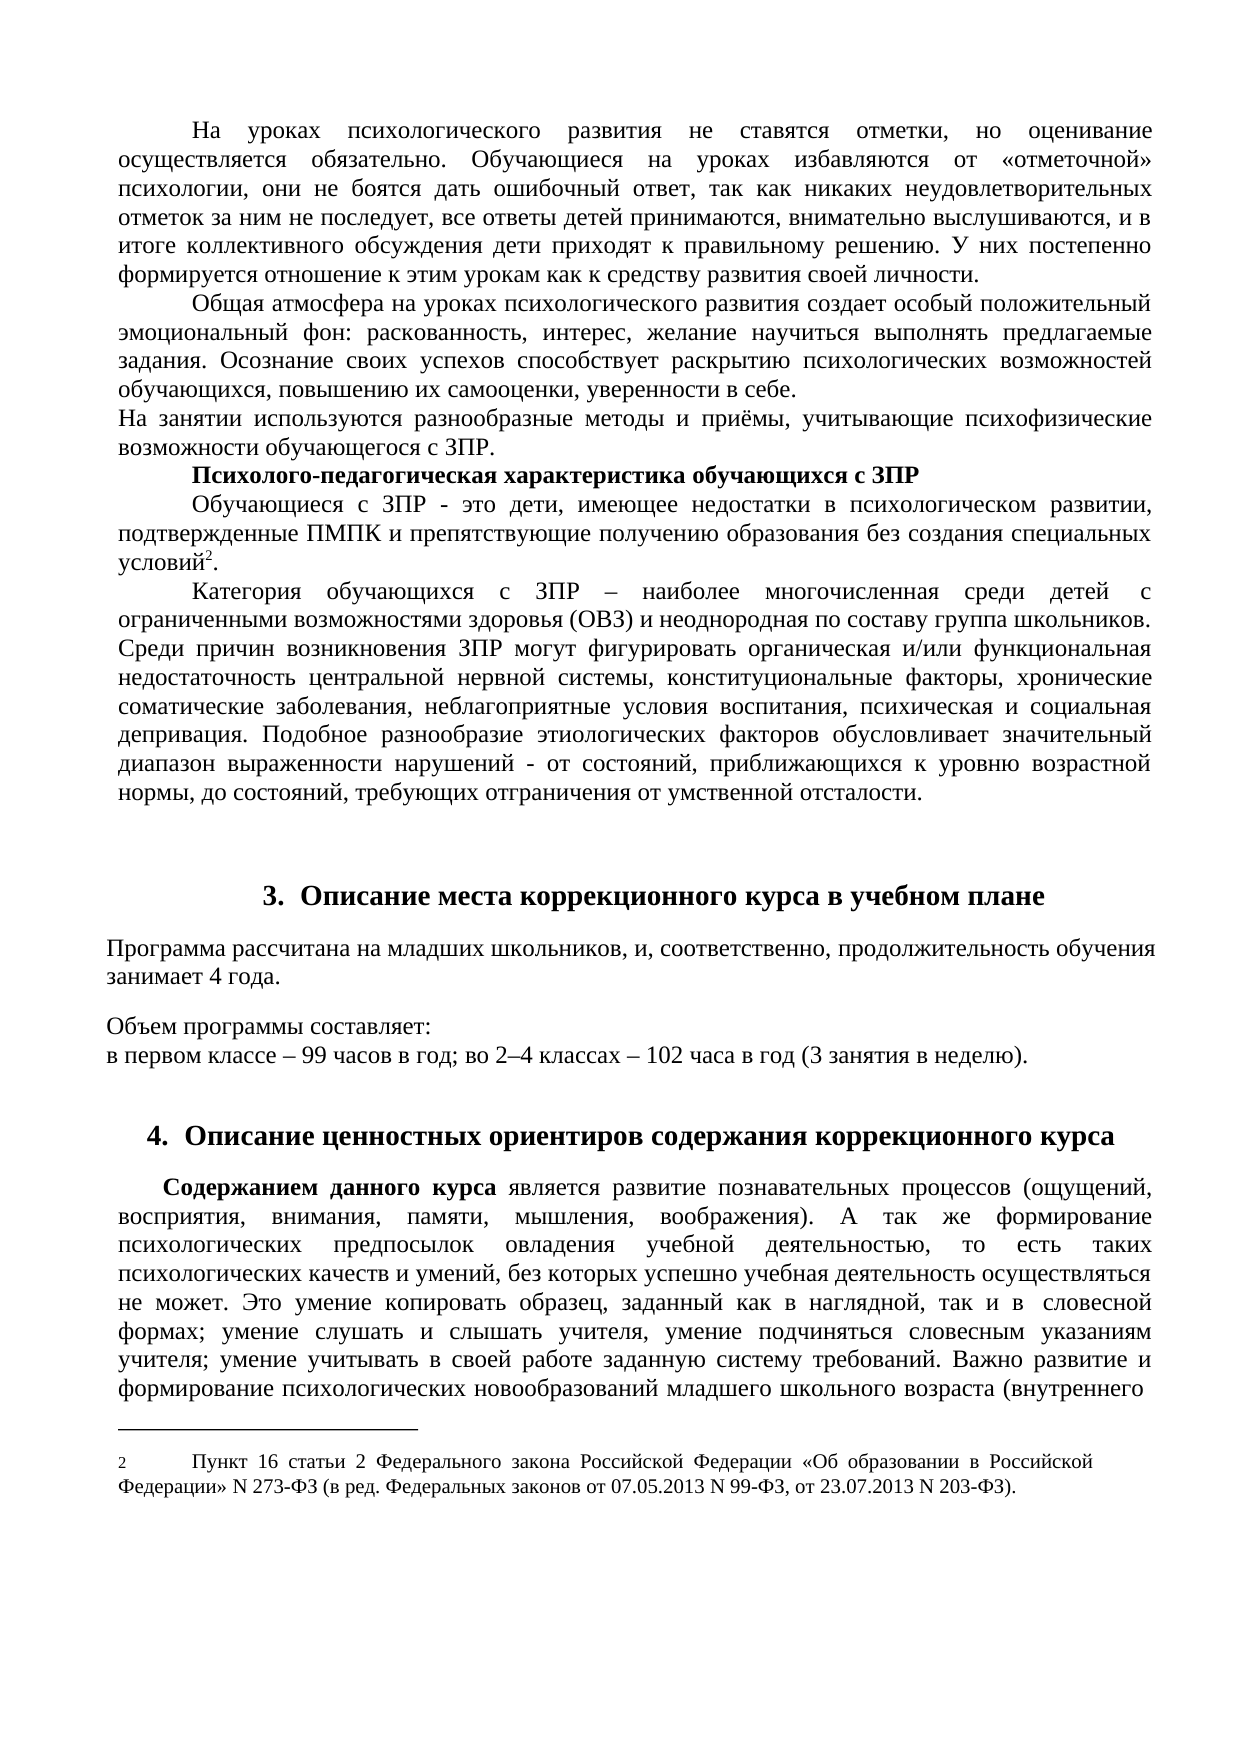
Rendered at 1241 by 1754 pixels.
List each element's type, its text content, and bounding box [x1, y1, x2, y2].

text Программа рассчитана на младших школьников, и, соответственно, продолжительность обучения занимает 4 года. [106, 933, 1163, 990]
text Категория обучающихся с ЗПР – наиболее многочисленная среди детей с ограниченными возможностями здоровья (ОВЗ) и неоднородная по составу группа школьников. Среди причин возникновения ЗПР могут фигурировать органическая и/или функциональная недостаточность центральной нервной системы, конституциональные факторы, хронические соматические заболевания, неблагоприятные условия воспитания, психическая и социальная депривация. Подобное разнообразие этиологических факторов обусловливает значительный диапазон выраженности нарушений - от состояний, приближающихся к уровню возрастной нормы, до состояний, требующих отграничения от умственной отсталости. [118, 576, 1152, 806]
text в первом классе – 99 часов в год; во 2–4 классах – 102 часа в год (3 занятия в неделю). [106, 1040, 1163, 1068]
text Общая атмосфера на уроках психологического развития создает особый положительный эмоциональный фон: раскованность, интерес, желание научиться выполнять предлагаемые задания. Осознание своих успехов способствует раскрытию психологических возможностей обучающихся, повышению их самооценки, уверенности в себе. [118, 288, 1152, 403]
list Описание ценностных ориентиров содержания коррекционного курса [147, 1118, 1163, 1152]
list Описание места коррекционного курса в учебном плане [262, 878, 1163, 912]
text Обучающиеся с ЗПР - это дети, имеющее недостатки в психологическом развитии, подтвержденные ПМПК и препятствующие получению образования без создания специальных условий2. [118, 489, 1152, 576]
text Содержанием данного курса является развитие познавательных процессов (ощущений, восприятия, внимания, памяти, мышления, воображения). А так же формирование психологических предпосылок овладения учебной деятельностью, то есть таких психологических качеств и умений, без которых успешно учебная деятельность осуществляться не может. Это умение копировать образец, заданный как в наглядной, так и в словесной формах; умение слушать и слышать учителя, умение подчиняться словесным указаниям учителя; умение учитывать в своей работе заданную систему требований. Важно развитие и формирование психологических новообразований младшего школьного возраста (внутреннего [118, 1172, 1152, 1402]
text Объем программы составляет: [106, 1011, 1163, 1040]
text На уроках психологического развития не ставятся отметки, но оценивание осуществляется обязательно. Обучающиеся на уроках избавляются от «отметочной» психологии, они не боятся дать ошибочный ответ, так как никаких неудовлетворительных отметок за ним не последует, все ответы детей принимаются, внимательно выслушиваются, и в итоге коллективного обсуждения дети приходят к правильному решению. У них постепенно формируется отношение к этим урокам как к средству развития своей личности. [118, 115, 1152, 288]
subtitle Психолого-педагогическая характеристика обучающихся с ЗПР [192, 461, 1163, 489]
text На занятии используются разнообразные методы и приёмы, учитывающие психофизические возможности обучающегося с ЗПР. [118, 403, 1152, 461]
list Пункт 16 статьи 2 Федерального закона Российской Федерации «Об образовании в Российской Федерации» N 273-ФЗ (в ред. Федеральных законов от 07.05.2013 N 99-ФЗ, от 23.07.2013 N 203-ФЗ). [118, 1449, 1152, 1498]
